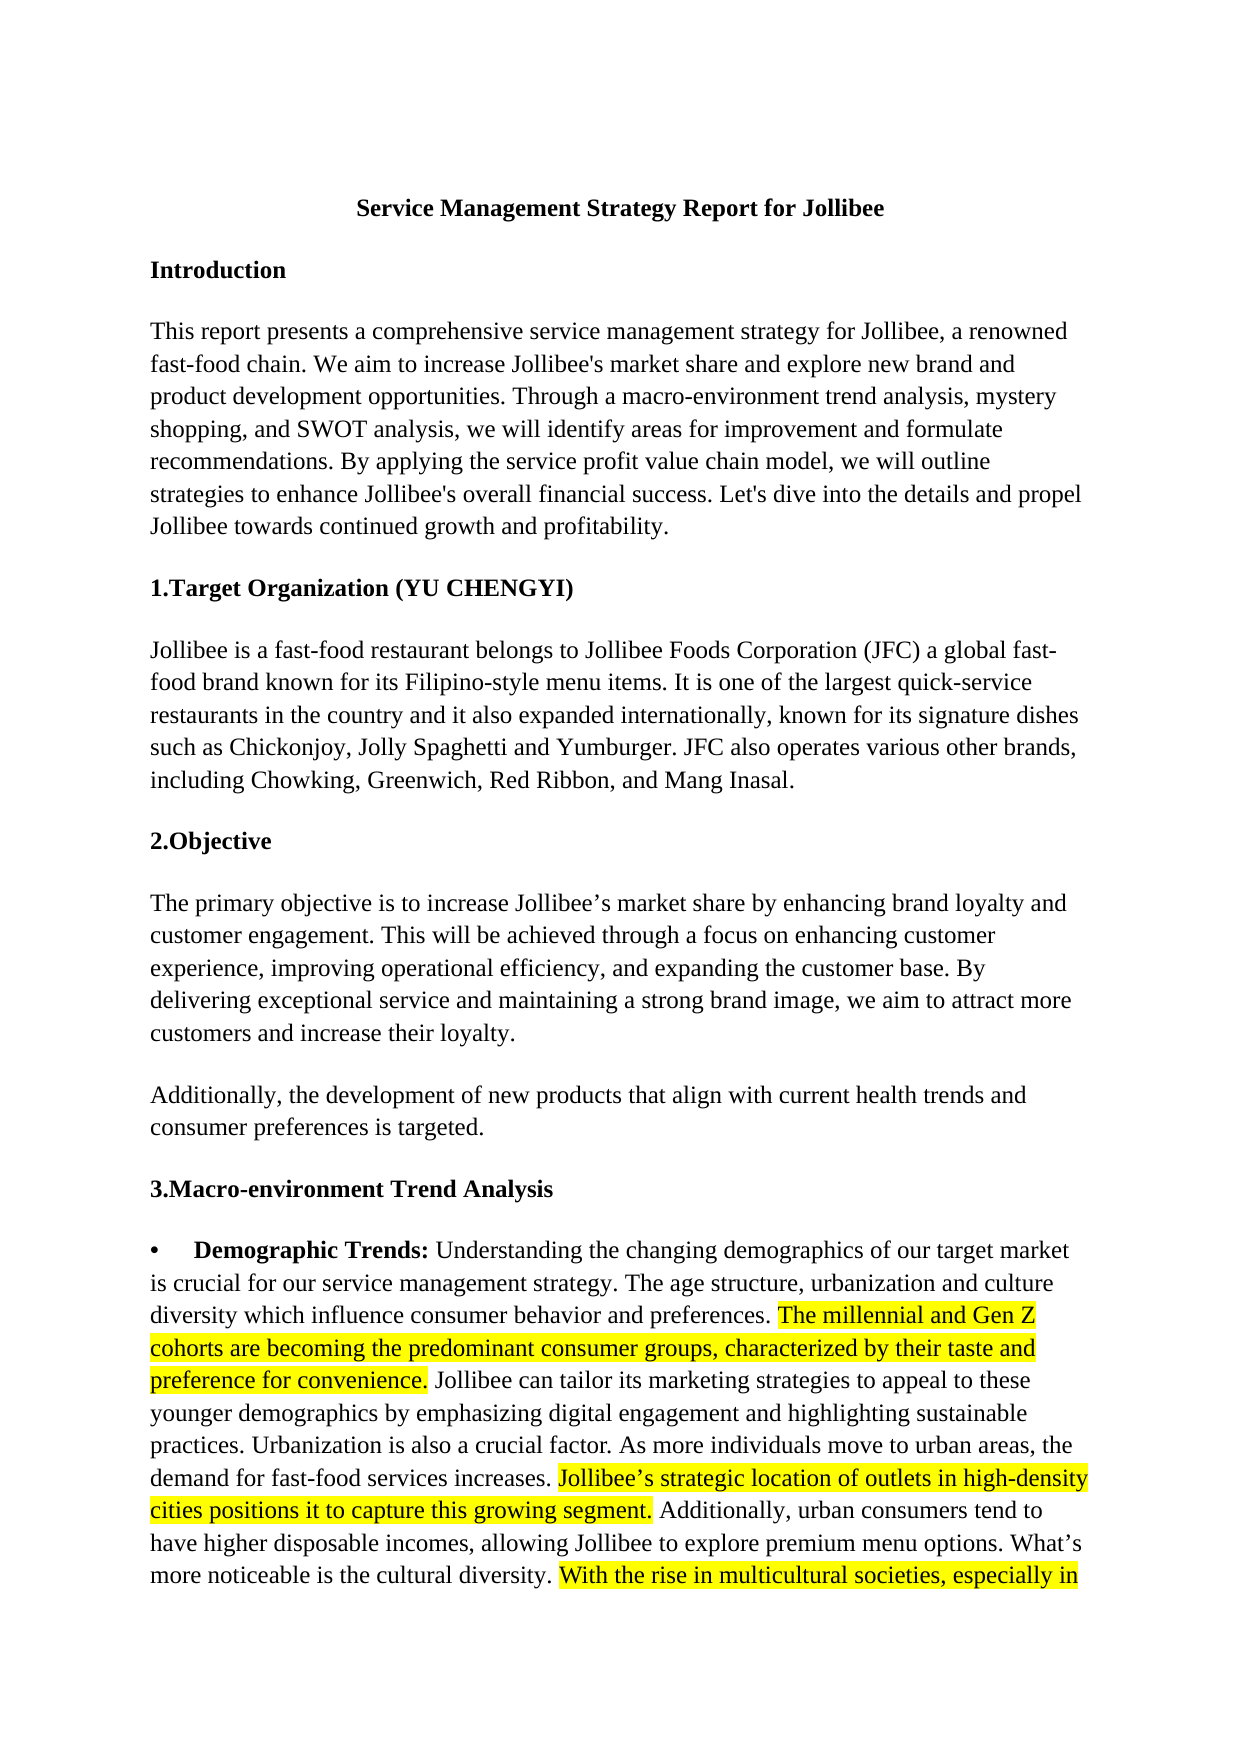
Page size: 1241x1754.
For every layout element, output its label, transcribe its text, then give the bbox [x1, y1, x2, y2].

text This report presents a comprehensive service management strategy for Jollibee, a renowned fast-food chain. We aim to increase Jollibee's market share and explore new brand and product development opportunities. Through a macro-environment trend analysis, mystery shopping, and SWOT analysis, we will identify areas for improvement and formulate recommendations. By applying the service profit value chain model, we will outline strategies to enhance Jollibee's overall financial success. Let's dive into the details and propel Jollibee towards continued growth and profitability. [150, 314, 1090, 542]
list 2.Objective [150, 824, 1090, 857]
text Additionally, the development of new products that align with current health trends and consumer preferences is targeted. [150, 1078, 1090, 1143]
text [150, 1234, 1090, 1591]
text Introduction [150, 253, 1090, 285]
text 3.Macro-environment Trend Analysis [150, 1172, 1090, 1204]
list 1.Target Organization (YU CHENGYI) [150, 571, 1090, 604]
list Jollibee is a fast-food restaurant belongs to Jollibee Foods Corporation (JFC) a global fast-food brand known for its Filipino-style menu items. It is one of the largest quick-service restaurants in the country and it also expanded internationally, known for its signature dishes such as Chickonjoy, Jolly Spaghetti and Yumburger. JFC also operates various other brands, including Chowking, Greenwich, Red Ribbon, and Mang Inasal. [150, 633, 1090, 795]
text Service Management Strategy Report for Jollibee [150, 191, 1090, 224]
list The primary objective is to increase Jollibee’s market share by enhancing brand loyalty and customer engagement. This will be achieved through a focus on enhancing customer experience, improving operational efficiency, and expanding the customer base. By delivering exceptional service and maintaining a strong brand image, we aim to attract more customers and increase their loyalty. [150, 886, 1090, 1049]
